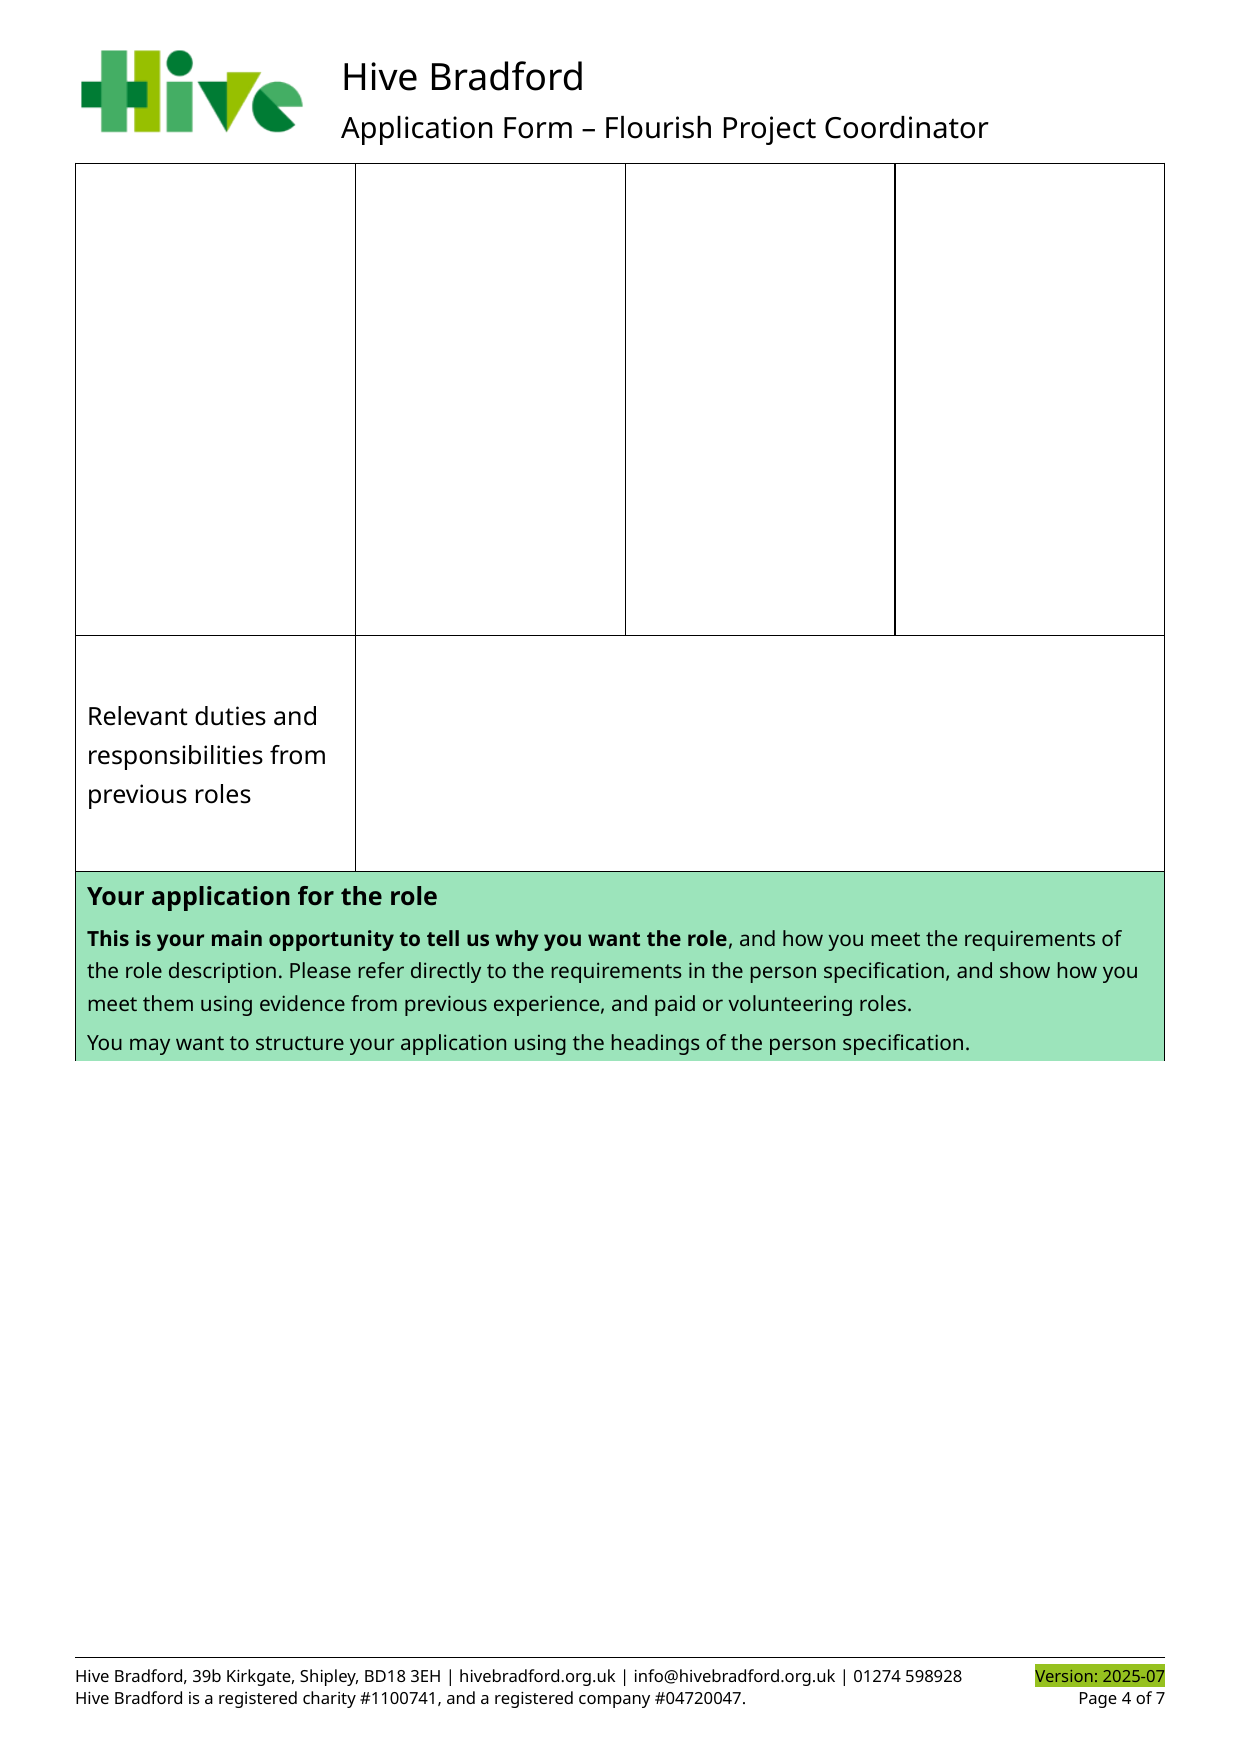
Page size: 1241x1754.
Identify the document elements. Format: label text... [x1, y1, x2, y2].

table_cell Your application for the role This is your main opportunity to tell us why you want the role, and how you meet the requirements of the role description. Please refer directly to the requirements in the person specification, and show how you meet them using evidence from previous experience, and paid or volunteering roles. You may want to structure your application using the headings of the person specification. [76, 872, 1164, 1061]
table_cell [626, 164, 894, 635]
table_cell [76, 164, 355, 635]
table_cell [356, 636, 1164, 871]
table_cell Relevant duties and responsibilities from previous roles [76, 636, 355, 871]
picture [75, 44, 309, 139]
table_cell [896, 164, 1164, 635]
table_cell [356, 164, 625, 635]
